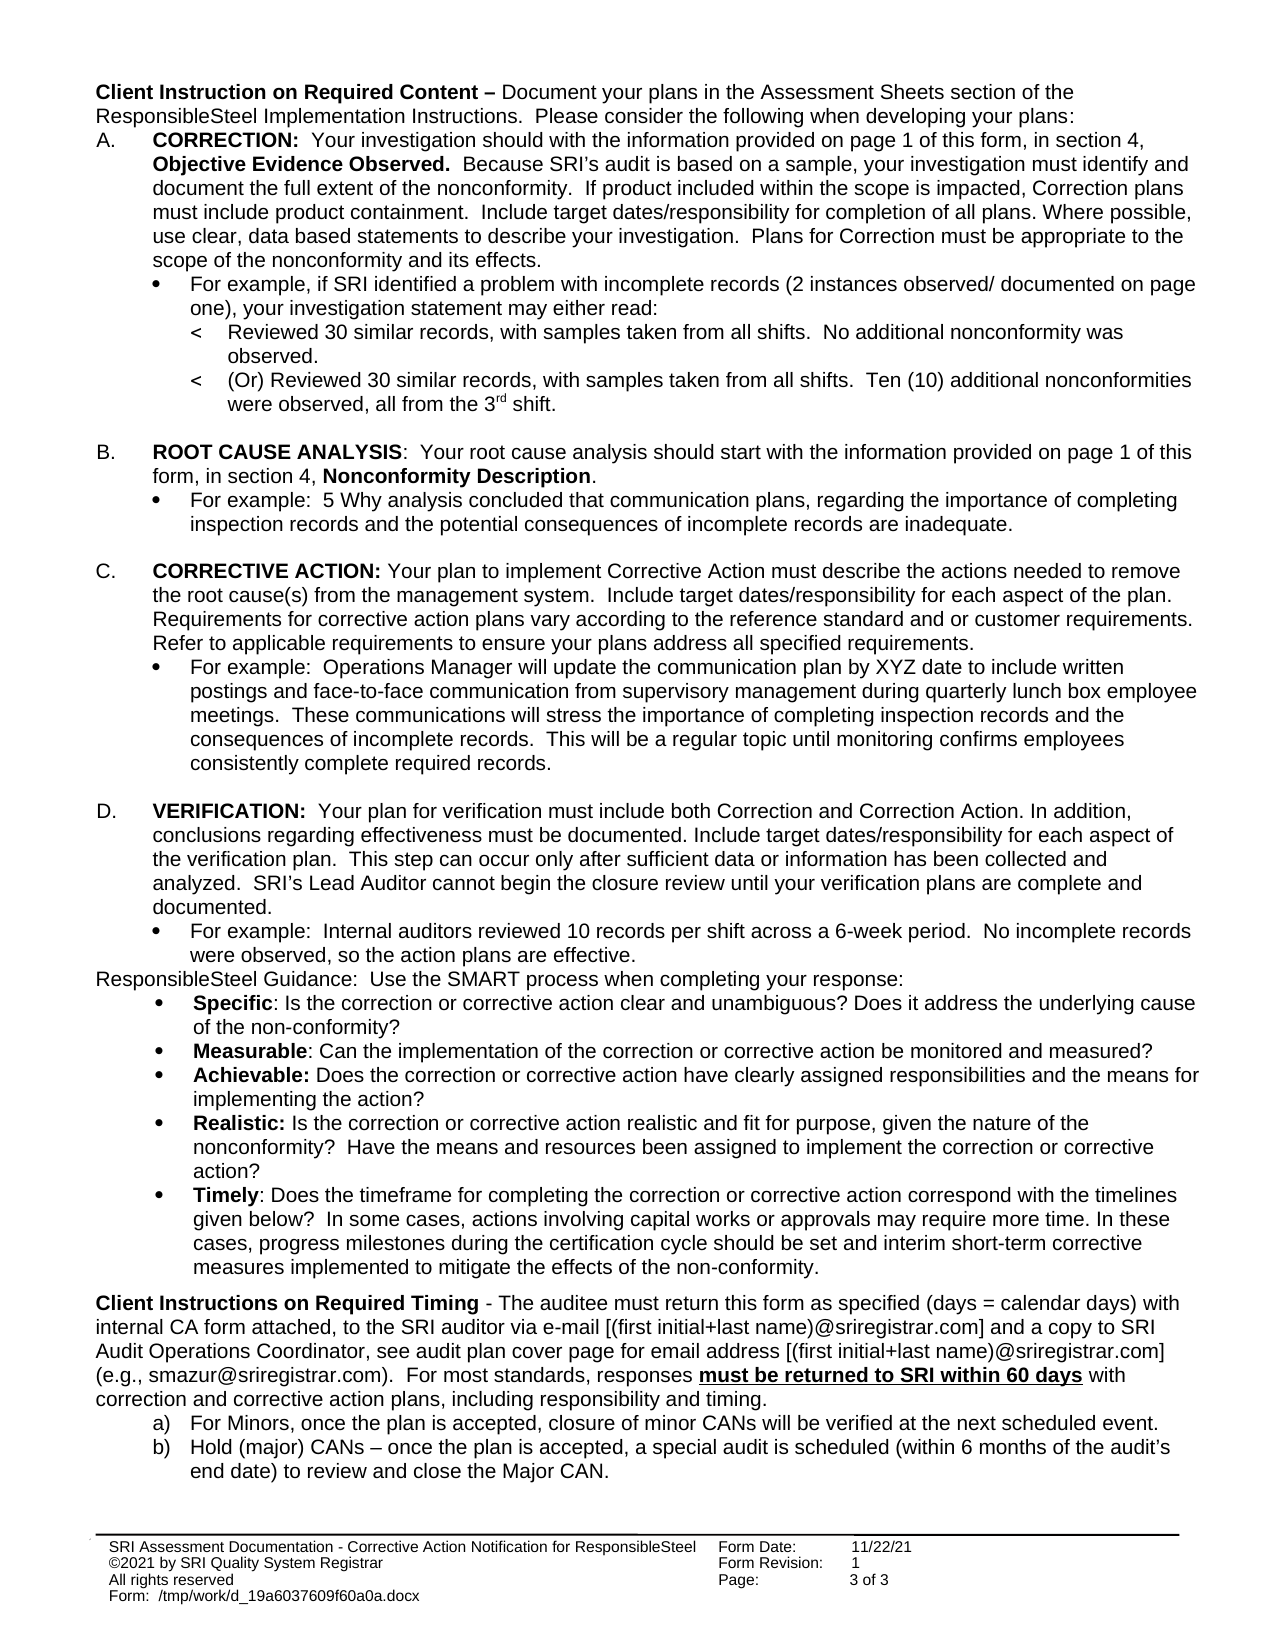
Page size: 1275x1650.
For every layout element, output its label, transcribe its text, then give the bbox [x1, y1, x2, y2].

table_cell Client Instructions on Required Timing - The auditee must return this form as specified (days = calendar days) with internal CA form attached, to the SRI auditor via e-mail [(first initial+last name)@sriregistrar.com] and a copy to SRI Audit Operations Coordinator, see audit plan cover page for email address [(first initial+last name)@sriregistrar.com] (e.g., smazur@sriregistrar.com). For most standards, responses must be returned to within 60 days with correction and corrective action plans, including responsibility and timing. For Minors, once the plan is accepted, closure of minor CANs will be verified at the next scheduled event. Hold (major) CANs – once the plan is accepted, a special audit is scheduled (within 6 months of the audit’s end date) to review and close the Major CAN. [89, 1285, 1208, 1489]
table_header Client Instruction on Required Content – Document your plans in the Assessment Sheets section of the ResponsibleSteel Implementation Instructions. Please consider the following when developing your plans: CORRECTION: Your investigation should with the information provided on page 1 of this form, in section 4, Objective Evidence Observed. Because SRI’s audit is based on a sample, your investigation must identify and document the full extent of the nonconformity. If product included within the scope is impacted, Correction plans must include product containment. Include target dates/responsibility for completion of all plans. Where possible, use clear, data based statements to describe your investigation. Plans for Correction must be appropriate to the scope of the nonconformity and its effects. For example, if SRI identified a problem with incomplete records (2 instances observed/ documented on page one), your investigation statement may either read: Reviewed 30 similar records, with samples taken from all shifts. No additional nonconformity was observed. (Or) Reviewed 30 similar records, with samples taken from all shifts. Ten (10) additional nonconformities were observed, all from the 3rd shift. ROOT CAUSE ANALYSIS: Your root cause analysis should start with the information provided on page 1 of this form, in section 4, Nonconformity Description. For example: 5 Why analysis concluded that communication plans, regarding the importance of completing inspection records and the potential consequences of incomplete records are inadequate. CORRECTIVE ACTION: Your plan to implement Corrective Action must describe the actions needed to remove the root cause(s) from the management system. Include target dates/responsibility for each aspect of the plan. Requirements for corrective action plans vary according to the reference standard and or customer requirements. Refer to applicable requirements to ensure your plans address all specified requirements. For example: Operations Manager will update the communication plan by XYZ date to include written postings and face-to-face communication from supervisory management during quarterly lunch box employee meetings. These communications will stress the importance of completing inspection records and the consequences of incomplete records. This will be a regular topic until monitoring confirms employees consistently complete required records. VERIFICATION: Your plan for verification must include both Correction and Correction Action. In addition, conclusions regarding effectiveness must be documented. Include target dates/responsibility for each aspect of the verification plan. This step can occur only after sufficient data or information has been collected and analyzed. SRI’s Lead Auditor cannot begin the closure review until your verification plans are complete and documented. For example: Internal auditors reviewed 10 records per shift across a 6-week period. No incomplete records were observed, so the action plans are effective. ResponsibleSteel Guidance: Use the SMART process when completing your response: Specific: Is the correction or corrective action clear and unambiguous? Does it address the underlying cause of the non-conformity? Measurable: Can the implementation of the correction or corrective action be monitored and measured? Achievable: Does the correction or corrective action have clearly assigned responsibilities and the means for implementing the action? Realistic: Is the correction or corrective action realistic and fit for purpose, given the nature of the nonconformity? Have the means and resources been assigned to implement the correction or corrective action? Timely: Does the timeframe for completing the correction or corrective action correspond with the timelines given below? In some cases, actions involving capital works or approvals may require more time. In these cases, progress milestones during the certification cycle should be set and interim short-term corrective measures implemented to mitigate the effects of the non-conformity. [89, 74, 1208, 1285]
